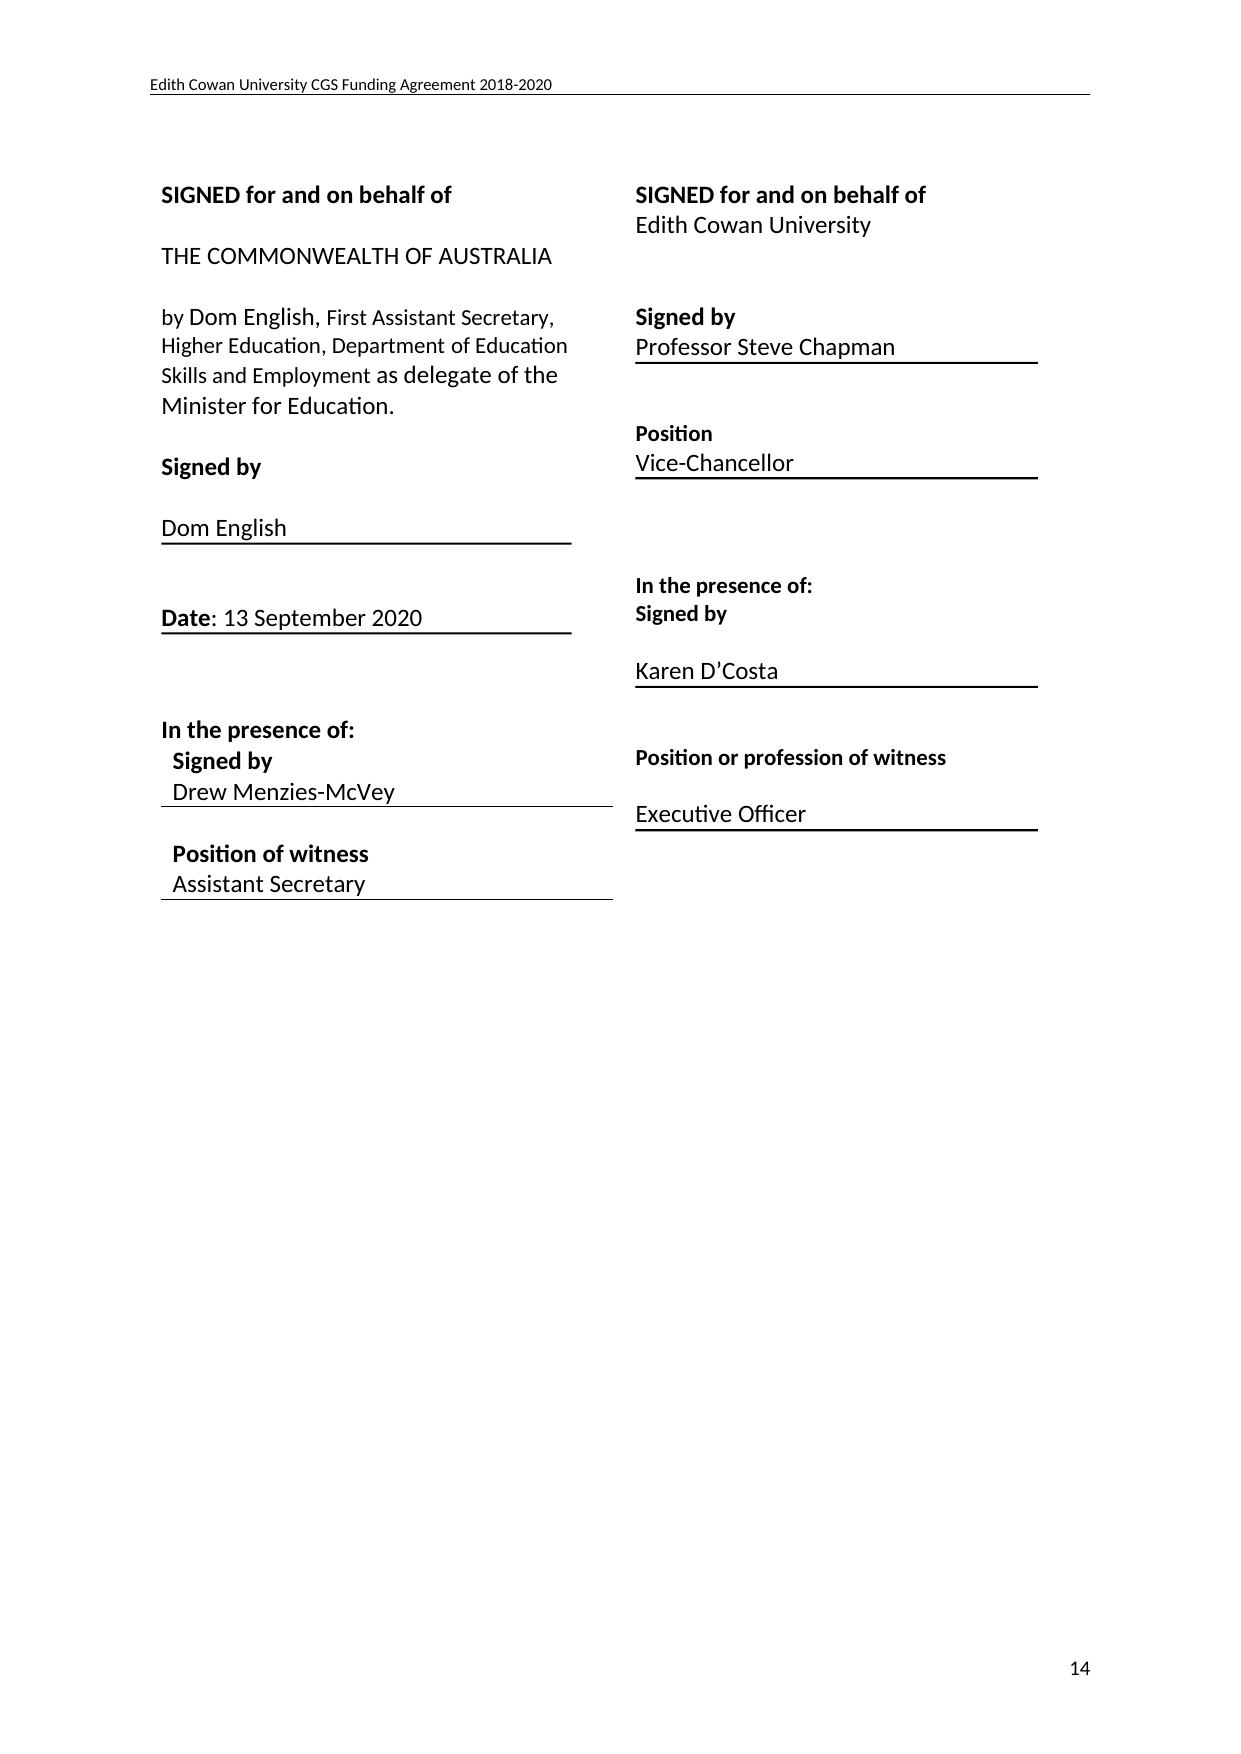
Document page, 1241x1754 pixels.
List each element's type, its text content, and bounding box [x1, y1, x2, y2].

table_header SIGNED for and on behalf of Edith Cowan University Signed by Professor Steve Chapman Position Vice-Chancellor [624, 179, 1090, 571]
table_cell In the presence of: Signed by Karen D’Costa [624, 571, 1090, 714]
table_header SIGNED for and on behalf of THE COMMONWEALTH OF AUSTRALIA by Dom English, First Assistant Secretary, Higher Education, Department of Education Skills and Employment as delegate of the Minister for Education. Signed by Dom English [150, 179, 624, 571]
table_cell In the presence of: [150, 715, 624, 904]
table_cell Date: 13 September 2020 [150, 571, 624, 714]
table_cell Position or profession of witness Executive Officer [624, 715, 1090, 904]
